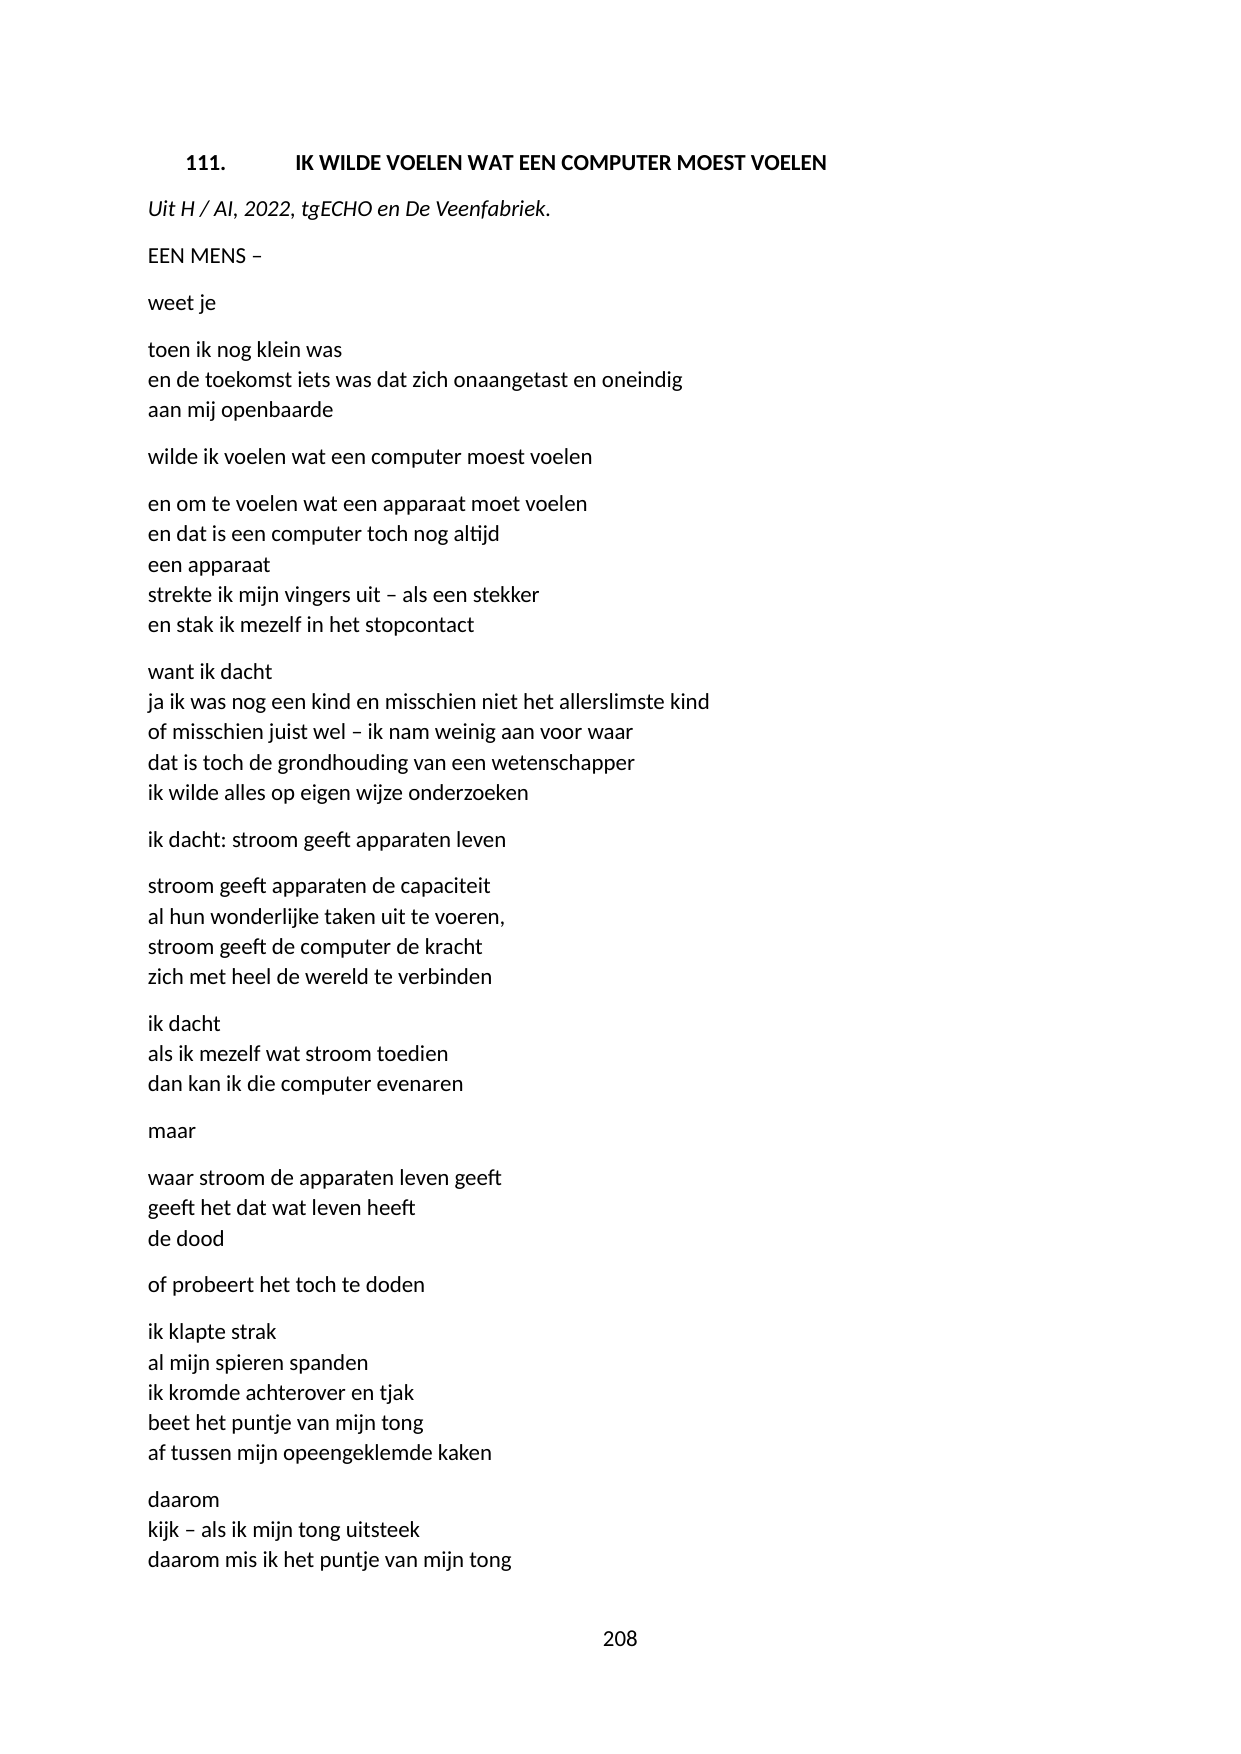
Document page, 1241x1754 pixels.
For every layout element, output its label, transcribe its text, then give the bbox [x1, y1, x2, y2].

text en om te voelen wat een apparaat moet voelen en dat is een computer toch nog altijd een apparaat strekte ik mijn vingers uit – als een stekker en stak ik mezelf in het stopcontact [148, 489, 1093, 638]
text ik dacht als ik mezelf wat stroom toedien dan kan ik die computer evenaren [148, 1009, 1093, 1097]
text of probeert het toch te doden [148, 1271, 1093, 1298]
text stroom geeft apparaten de capaciteit al hun wonderlijke taken uit te voeren, stroom geeft de computer de kracht zich met heel de wereld te verbinden [148, 872, 1093, 990]
text maar [148, 1116, 1093, 1144]
text waar stroom de apparaten leven geeft geeft het dat wat leven heeft de dood [148, 1163, 1093, 1252]
text want ik dacht ja ik was nog een kind en misschien niet het allerslimste kind of misschien juist wel – ik nam weinig aan voor waar dat is toch de grondhouding van een wetenschapper ik wilde alles op eigen wijze onderzoeken [148, 657, 1093, 806]
text daarom kijk – als ik mijn tong uitsteek daarom mis ik het puntje van mijn tong [148, 1485, 1093, 1573]
text weet je [148, 288, 1093, 316]
text Uit H / AI, 2022, tgECHO en De Veenfabriek. [148, 194, 1093, 222]
text EEN MENS – [148, 241, 1093, 269]
text ik dacht: stroom geeft apparaten leven [148, 825, 1093, 853]
text wilde ik voelen wat een computer moest voelen [148, 442, 1093, 470]
list IK WILDE VOELEN WAT EEN COMPUTER MOEST VOELEN [185, 148, 1093, 176]
text toen ik nog klein was en de toekomst iets was dat zich onaangetast en oneindig aan mij openbaarde [148, 335, 1093, 423]
text ik klapte strak al mijn spieren spanden ik kromde achterover en tjak beet het puntje van mijn tong af tussen mijn opeengeklemde kaken [148, 1317, 1093, 1466]
